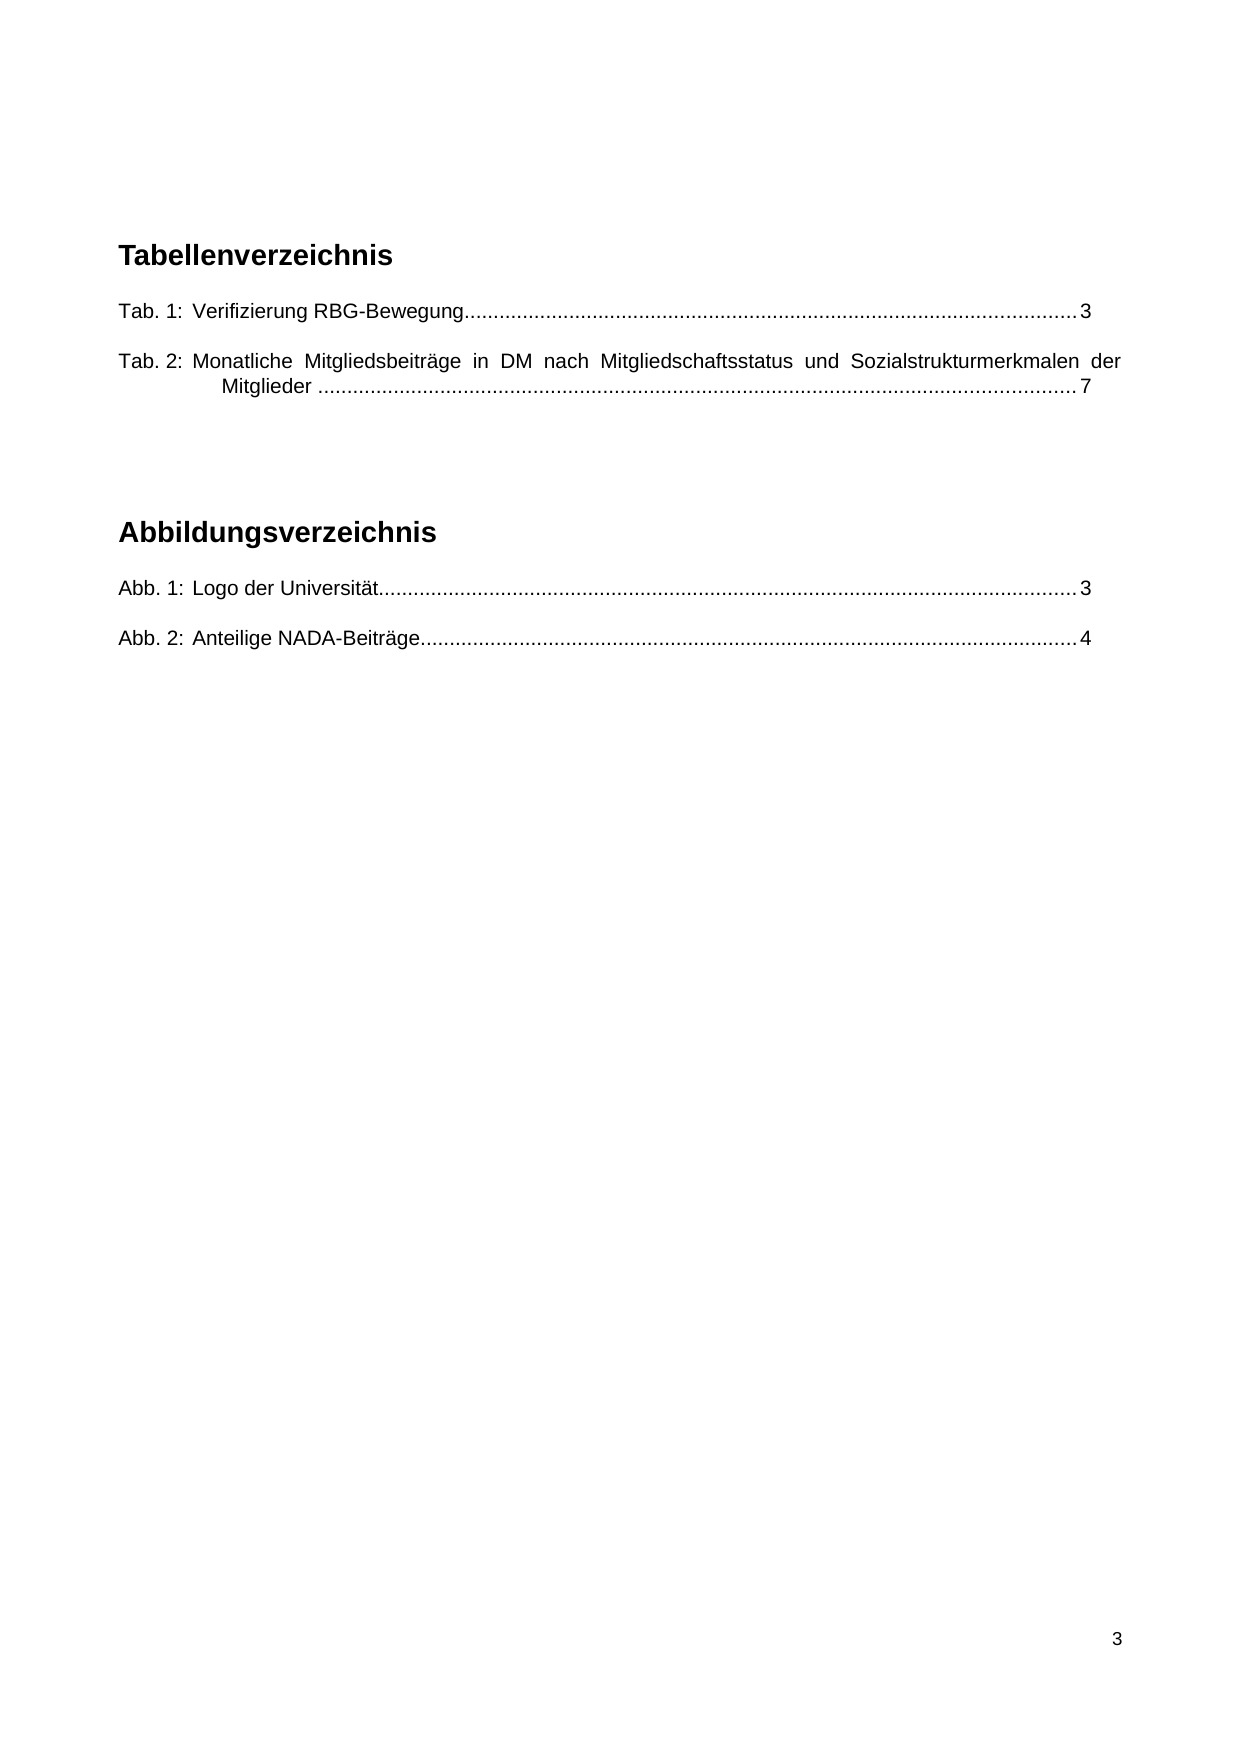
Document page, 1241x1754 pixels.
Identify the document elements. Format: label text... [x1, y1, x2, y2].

text Abb. 1: Logo der Universität 3 [118, 575, 1122, 600]
subtitle Abbildungsverzeichnis [118, 512, 1122, 550]
subtitle Tabellenverzeichnis [118, 236, 1122, 273]
text Tab. 1: Verifizierung RBG-Bewegung 3 [118, 298, 1122, 323]
text Abb. 2: Anteilige NADA-Beiträge 4 [118, 625, 1122, 650]
text Tab. 2: Monatliche Mitgliedsbeiträge in DM nach Mitgliedschaftsstatus und Sozialstrukturmerkmalen der Mitglieder 7 [118, 348, 1122, 398]
